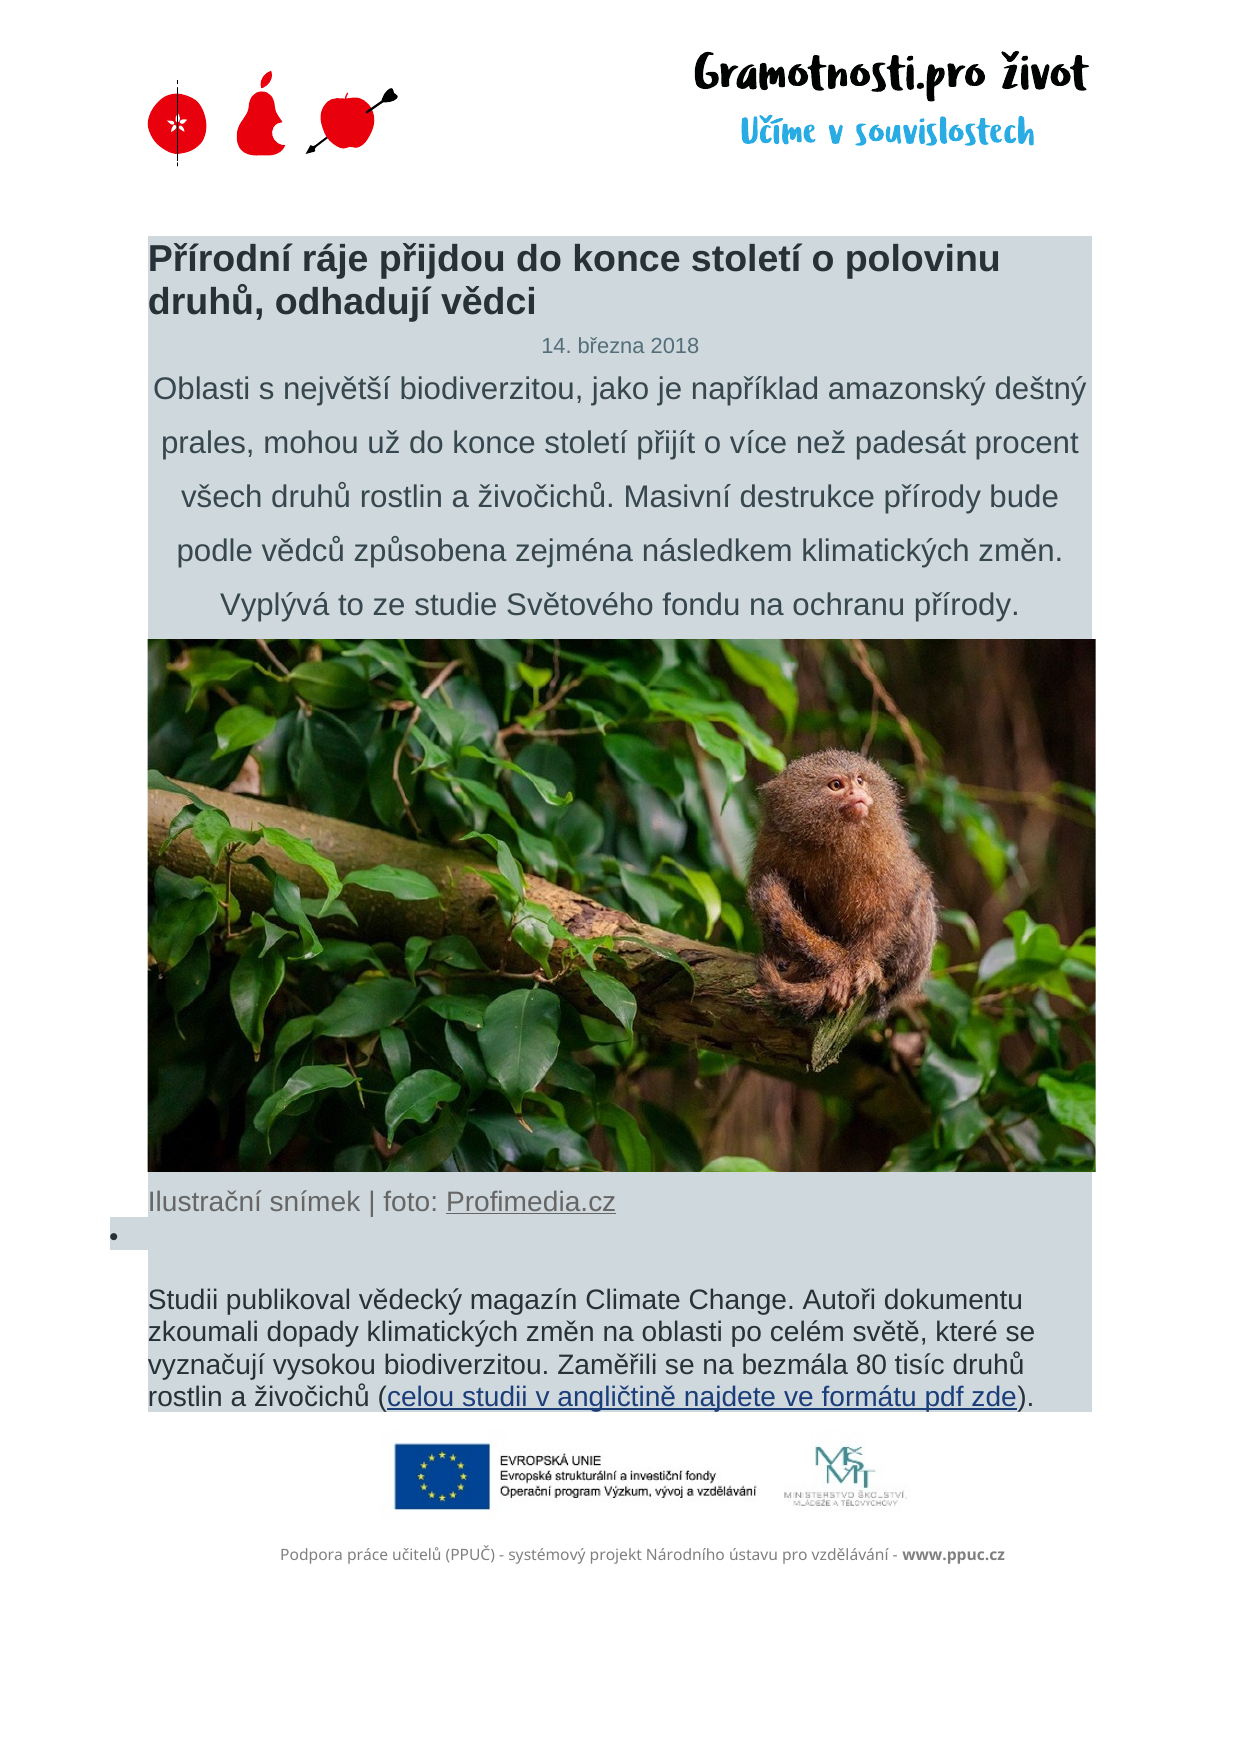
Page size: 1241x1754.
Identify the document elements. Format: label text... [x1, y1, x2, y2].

text Studii publikoval vědecký magazín Climate Change. Autoři dokumentu zkoumali dopady klimatických změn na oblasti po celém světě, které se vyznačují vysokou biodiverzitou. Zaměřili se na bezmála 80 tisíc druhů rostlin a živočichů (celou studii v angličtině najdete ve formátu pdf zde). [148, 1283, 1092, 1412]
text 14. března 2018 [148, 333, 1092, 358]
subtitle Přírodní ráje přijdou do konce století o polovinu druhů, odhadují vědci [148, 236, 1092, 323]
picture [363, 1413, 938, 1541]
text Ilustrační snímek | foto: Profimedia.cz [148, 1185, 1092, 1217]
text Oblasti s největší biodiverzitou, jako je například amazonský deštný prales, mohou už do konce století přijít o více než padesát procent všech druhů rostlin a živočichů. Masivní destrukce přírody bude podle vědců způsobena zejména následkem klimatických změn. Vyplývá to ze studie Světového fondu na ochranu přírody. [148, 370, 1092, 622]
picture [147, 639, 1096, 1172]
